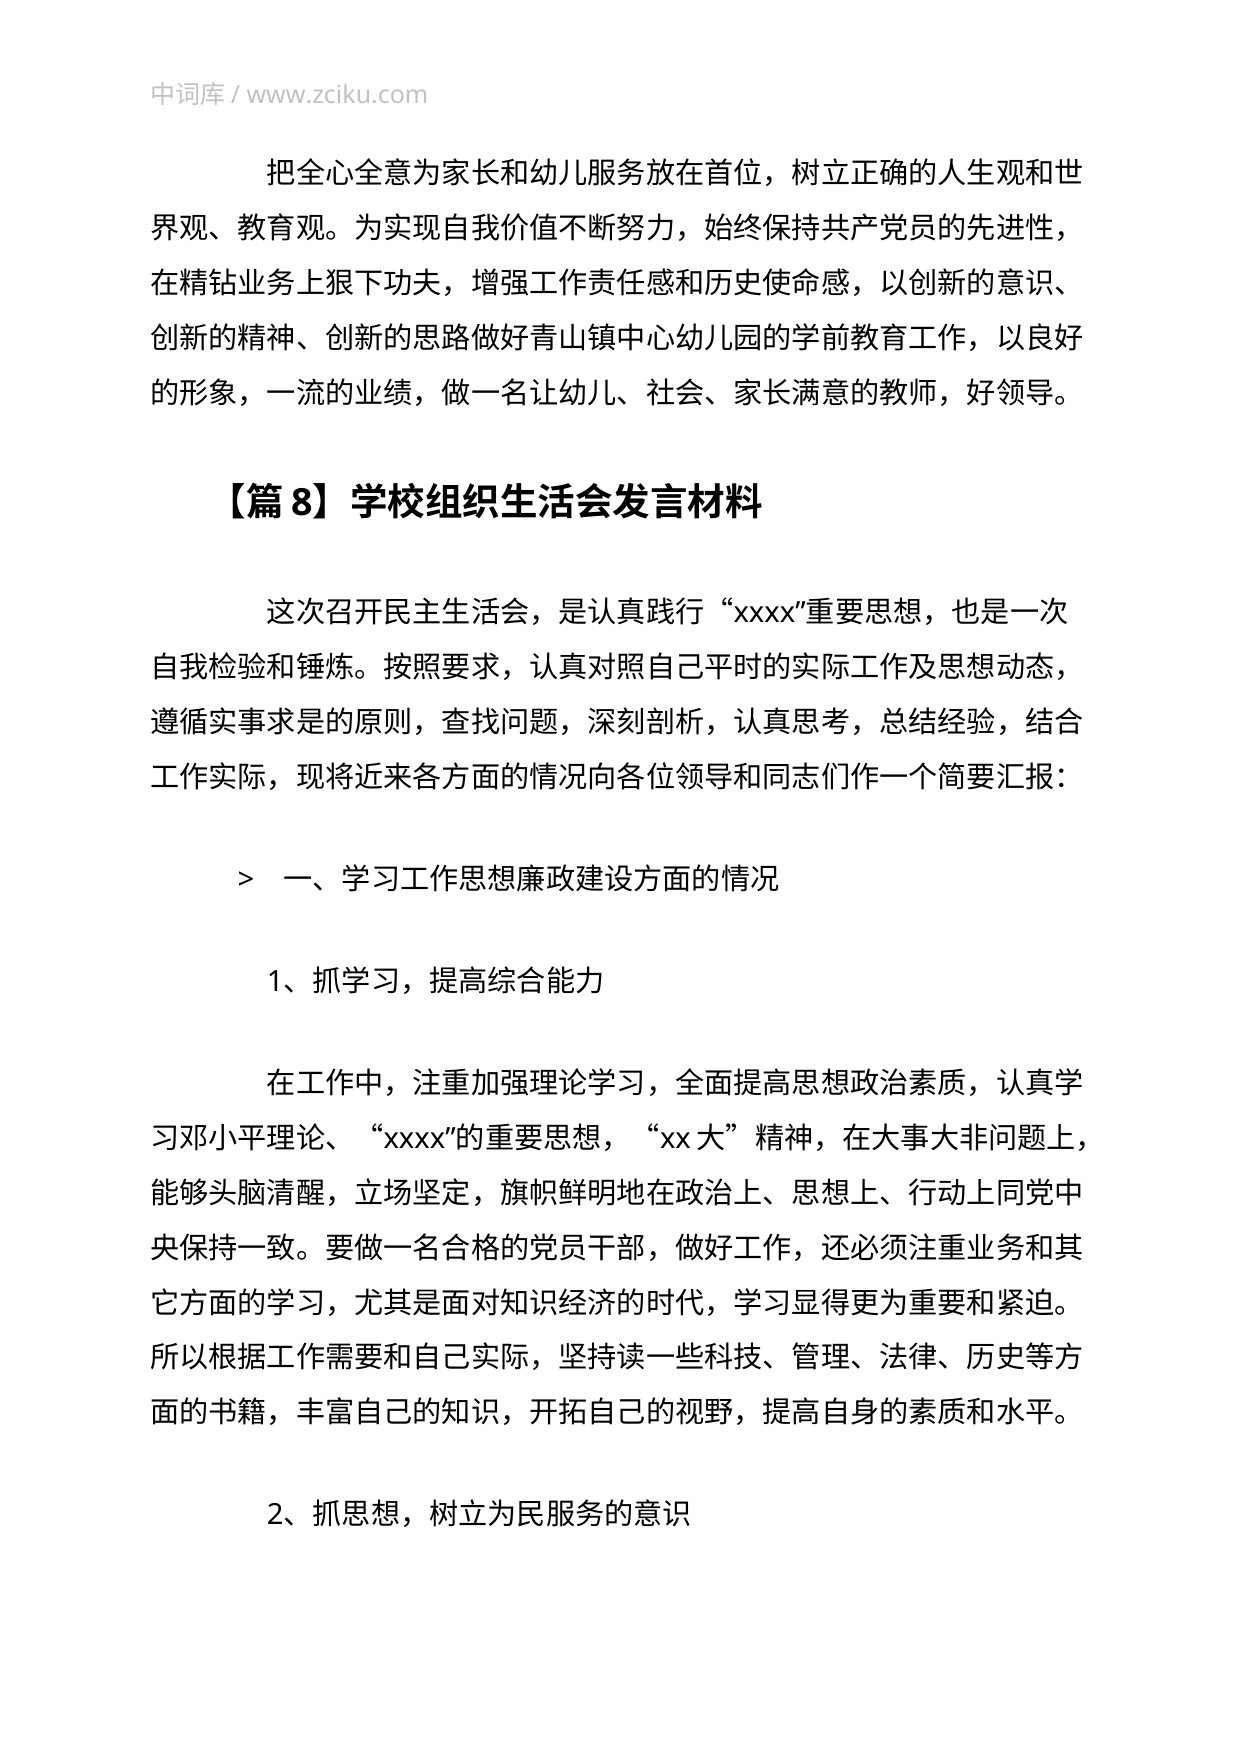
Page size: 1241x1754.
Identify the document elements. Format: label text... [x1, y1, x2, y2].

text 1、抓学习，提高综合能力 [150, 957, 1090, 1000]
text 2、抓思想，树立为民服务的意识 [150, 1491, 1090, 1533]
text 【篇8】学校组织生活会发言材料 [150, 471, 1090, 526]
text 这次召开民主生活会，是认真践行“xxxx”重要思想，也是一次自我检验和锤炼。按照要求，认真对照自己平时的实际工作及思想动态，遵循实事求是的原则，查找问题，深刻剖析，认真思考，总结经验，结合工作实际，现将近来各方面的情况向各位领导和同志们作一个简要汇报： [150, 589, 1090, 796]
text 在工作中，注重加强理论学习，全面提高思想政治素质，认真学习邓小平理论、“xxxx”的重要思想，“xx大”精神，在大事大非问题上，能够头脑清醒，立场坚定，旗帜鲜明地在政治上、思想上、行动上同党中央保持一致。要做一名合格的党员干部，做好工作，还必须注重业务和其它方面的学习，尤其是面对知识经济的时代，学习显得更为重要和紧迫。所以根据工作需要和自己实际，坚持读一些科技、管理、法律、历史等方面的书籍，丰富自己的知识，开拓自己的视野，提高自身的素质和水平。 [150, 1059, 1090, 1431]
text > 一、学习工作思想廉政建设方面的情况 [150, 856, 1090, 898]
text 把全心全意为家长和幼儿服务放在首位，树立正确的人生观和世界观、教育观。为实现自我价值不断努力，始终保持共产党员的先进性，在精钻业务上狠下功夫，增强工作责任感和历史使命感，以创新的意识、创新的精神、创新的思路做好青山镇中心幼儿园的学前教育工作，以良好的形象，一流的业绩，做一名让幼儿、社会、家长满意的教师，好领导。 [150, 150, 1090, 412]
